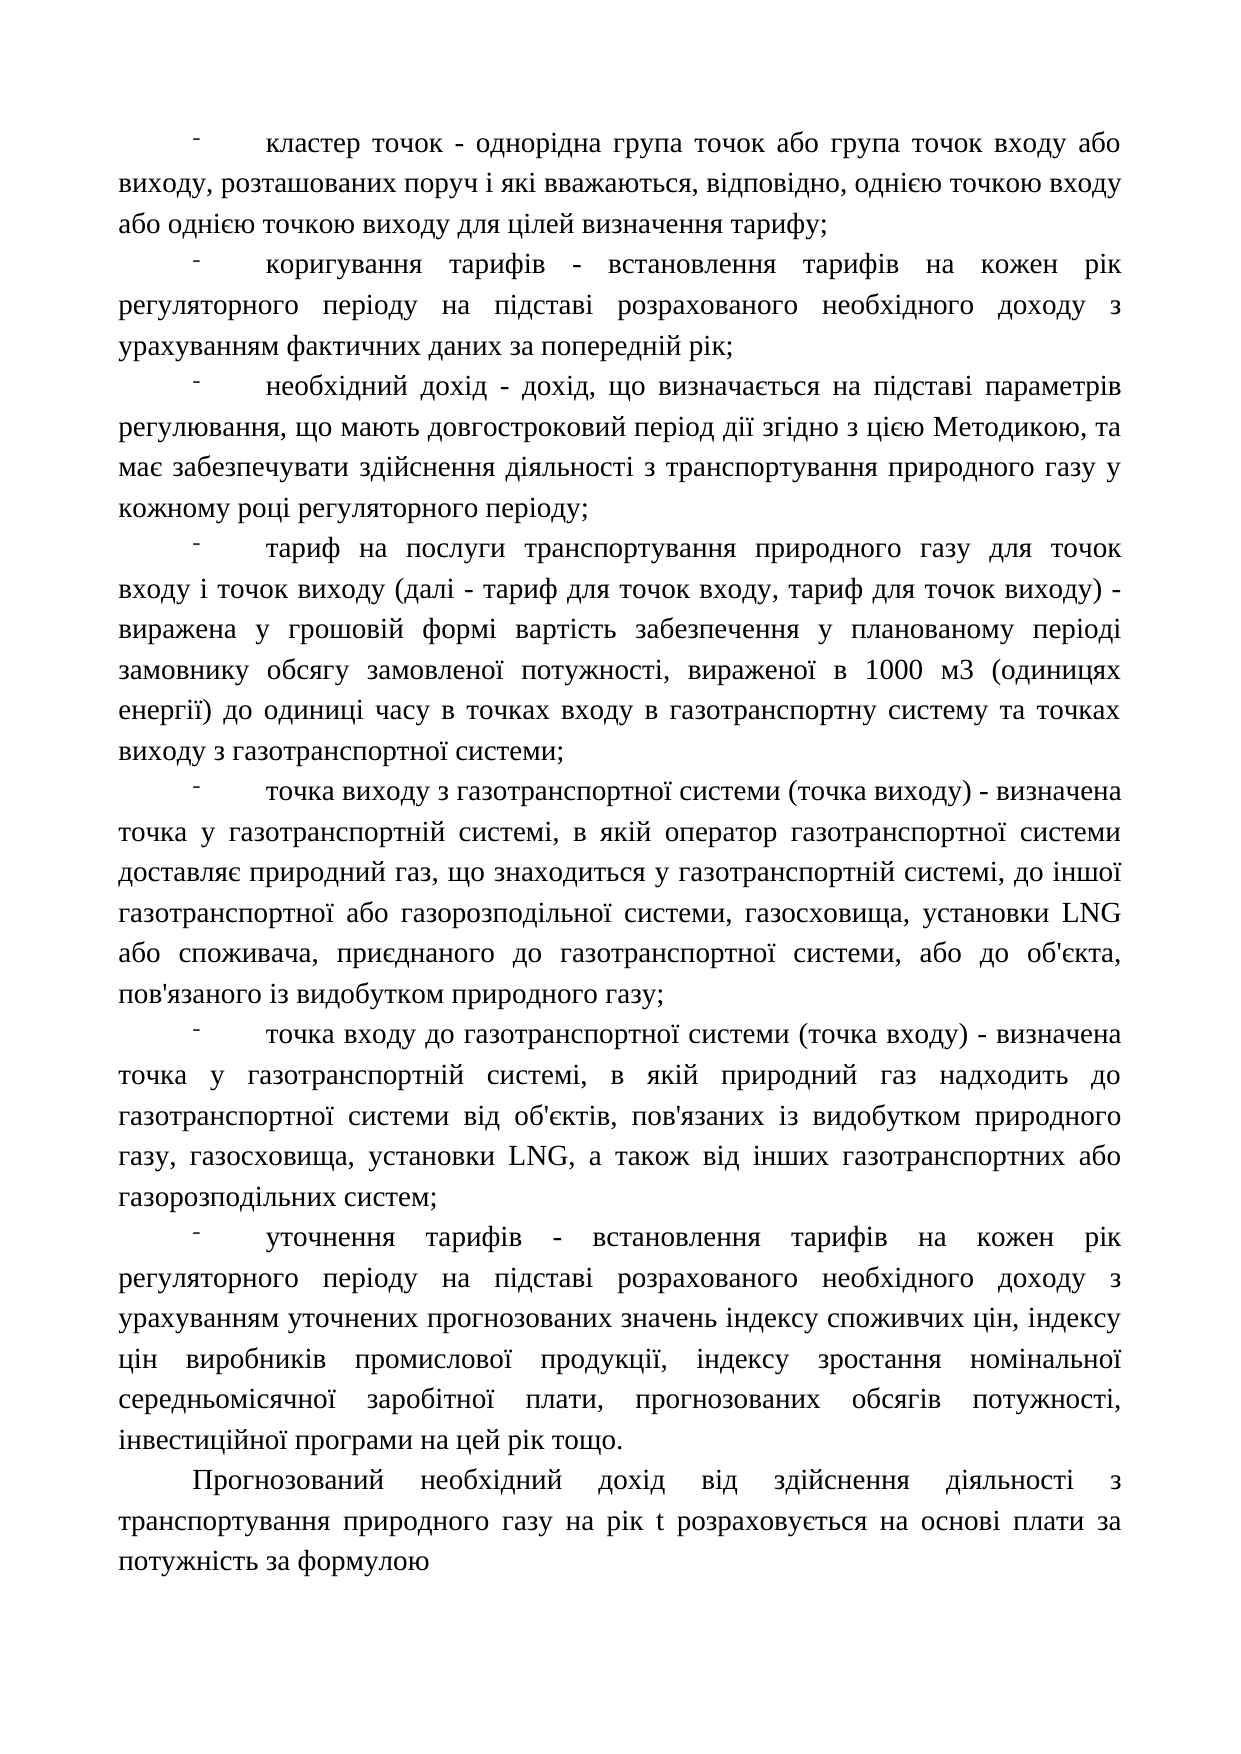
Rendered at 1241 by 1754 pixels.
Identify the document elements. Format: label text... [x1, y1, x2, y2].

list точка виходу з газотранспортної системи (точка виходу) - визначена точка у газотранспортній системі, в якій оператор газотранспортної системи доставляє природний газ, що знаходиться у газотранспортній системі, до іншої газотранспортної або газорозподільної системи, газосховища, установки LNG або споживача, приєднаного до газотранспортної системи, або до об'єкта, пов'язаного із видобутком природного газу; [118, 766, 1122, 1009]
list кластер точок - однорідна група точок або група точок входу або виходу, розташованих поруч і які вважаються, відповідно, однією точкою входу або однією точкою виходу для цілей визначення тарифу; [118, 118, 1122, 240]
list уточнення тарифів - встановлення тарифів на кожен рік регуляторного періоду на підставі розрахованого необхідного доходу з урахуванням уточнених прогнозованих значень індексу споживчих цін, індексу цін виробників промислової продукції, індексу зростання номінальної середньомісячної заробітної плати, прогнозованих обсягів потужності, інвестиційної програми на цей рік тощо. [118, 1212, 1122, 1455]
list необхідний дохід - дохід, що визначається на підставі параметрів регулювання, що мають довгостроковий період дії згідно з цією Методикою, та має забезпечувати здійснення діяльності з транспортування природного газу у кожному році регуляторного періоду; [118, 361, 1122, 523]
list точка входу до газотранспортної системи (точка входу) - визначена точка у газотранспортній системі, в якій природний газ надходить до газотранспортної системи від об'єктів, пов'язаних із видобутком природного газу, газосховища, установки LNG, а також від інших газотранспортних або газорозподільних систем; [118, 1009, 1122, 1212]
list коригування тарифів - встановлення тарифів на кожен рік регуляторного періоду на підставі розрахованого необхідного доходу з урахуванням фактичних даних за попередній рік; [118, 240, 1122, 361]
text Прогнозований необхідний дохід від здійснення діяльності з транспортування природного газу на рік t розраховується на основі плати за потужність за формулою [118, 1455, 1122, 1577]
list тариф на послуги транспортування природного газу для точок входу і точок виходу (далі - тариф для точок входу, тариф для точок виходу) - виражена у грошовій формі вартість забезпечення у планованому періоді замовнику обсягу замовленої потужності, вираженої в 1000 м3 (одиницях енергії) до одиниці часу в точках входу в газотранспортну систему та точках виходу з газотранспортної системи; [118, 523, 1122, 766]
